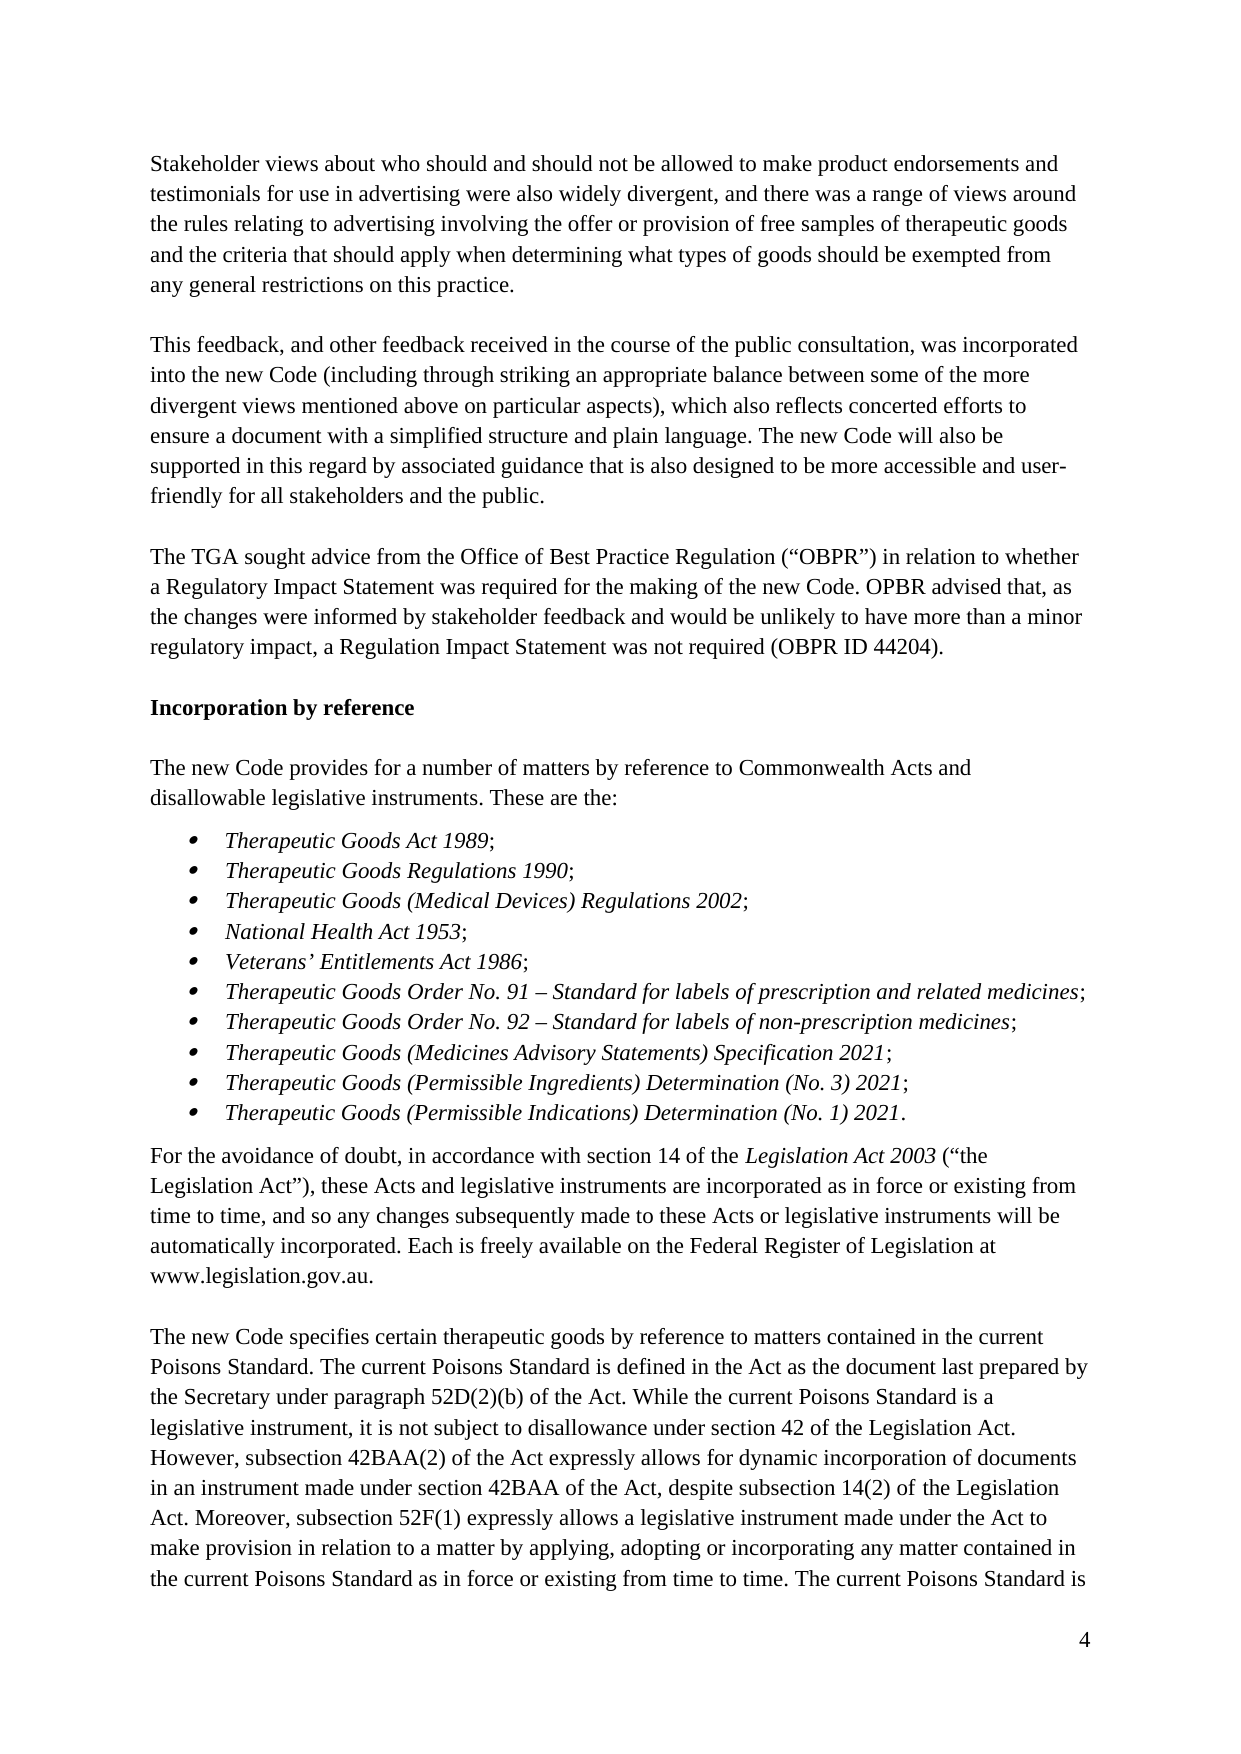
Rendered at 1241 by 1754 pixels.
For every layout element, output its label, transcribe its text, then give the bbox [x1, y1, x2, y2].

list Therapeutic Goods (Medical Devices) Regulations 2002; [187, 887, 1090, 914]
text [150, 1323, 1090, 1591]
text For the avoidance of doubt, in accordance with section 14 of the Legislation Act 2003 (“the Legislation Act”), these Acts and legislative instruments are incorporated as in force or existing from time to time, and so any changes subsequently made to these Acts or legislative instruments will be automatically incorporated. Each is freely available on the Federal Register of Legislation at www.legislation.gov.au. [150, 1142, 1090, 1289]
list Therapeutic Goods Regulations 1990; [187, 857, 1090, 884]
list Therapeutic Goods Act 1989; [187, 827, 1090, 853]
list Therapeutic Goods (Medicines Advisory Statements) Specification 2021; [187, 1038, 1090, 1065]
list National Health Act 1953; [187, 918, 1090, 944]
text This feedback, and other feedback received in the course of the public consultation, was incorporated into the new Code (including through striking an appropriate balance between some of the more divergent views mentioned above on particular aspects), which also reflects concerted efforts to ensure a document with a simplified structure and plain language. The new Code will also be supported in this regard by associated guidance that is also designed to be more accessible and user-friendly for all stakeholders and the public. [150, 331, 1090, 509]
list Therapeutic Goods (Permissible Ingredients) Determination (No. 3) 2021; [187, 1069, 1090, 1095]
list Veterans’ Entitlements Act 1986; [187, 948, 1090, 974]
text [150, 150, 1090, 297]
list Therapeutic Goods (Permissible Indications) Determination (No. 1) 2021. [187, 1099, 1090, 1125]
list Therapeutic Goods Order No. 91 – Standard for labels of prescription and related medicines; [187, 978, 1090, 1004]
text The TGA sought advice from the Office of Best Practice Regulation (“OBPR”) in relation to whether a Regulatory Impact Statement was required for the making of the new Code. OPBR advised that, as the changes were informed by stakeholder feedback and would be unlikely to have more than a minor regulatory impact, a Regulation Impact Statement was not required (OBPR ID 44204). [150, 543, 1090, 660]
text Incorporation by reference [150, 694, 1090, 720]
text The new Code provides for a number of matters by reference to Commonwealth Acts and disallowable legislative instruments. These are the: [150, 754, 1090, 811]
list Therapeutic Goods Order No. 92 – Standard for labels of non-prescription medicines; [187, 1008, 1090, 1035]
